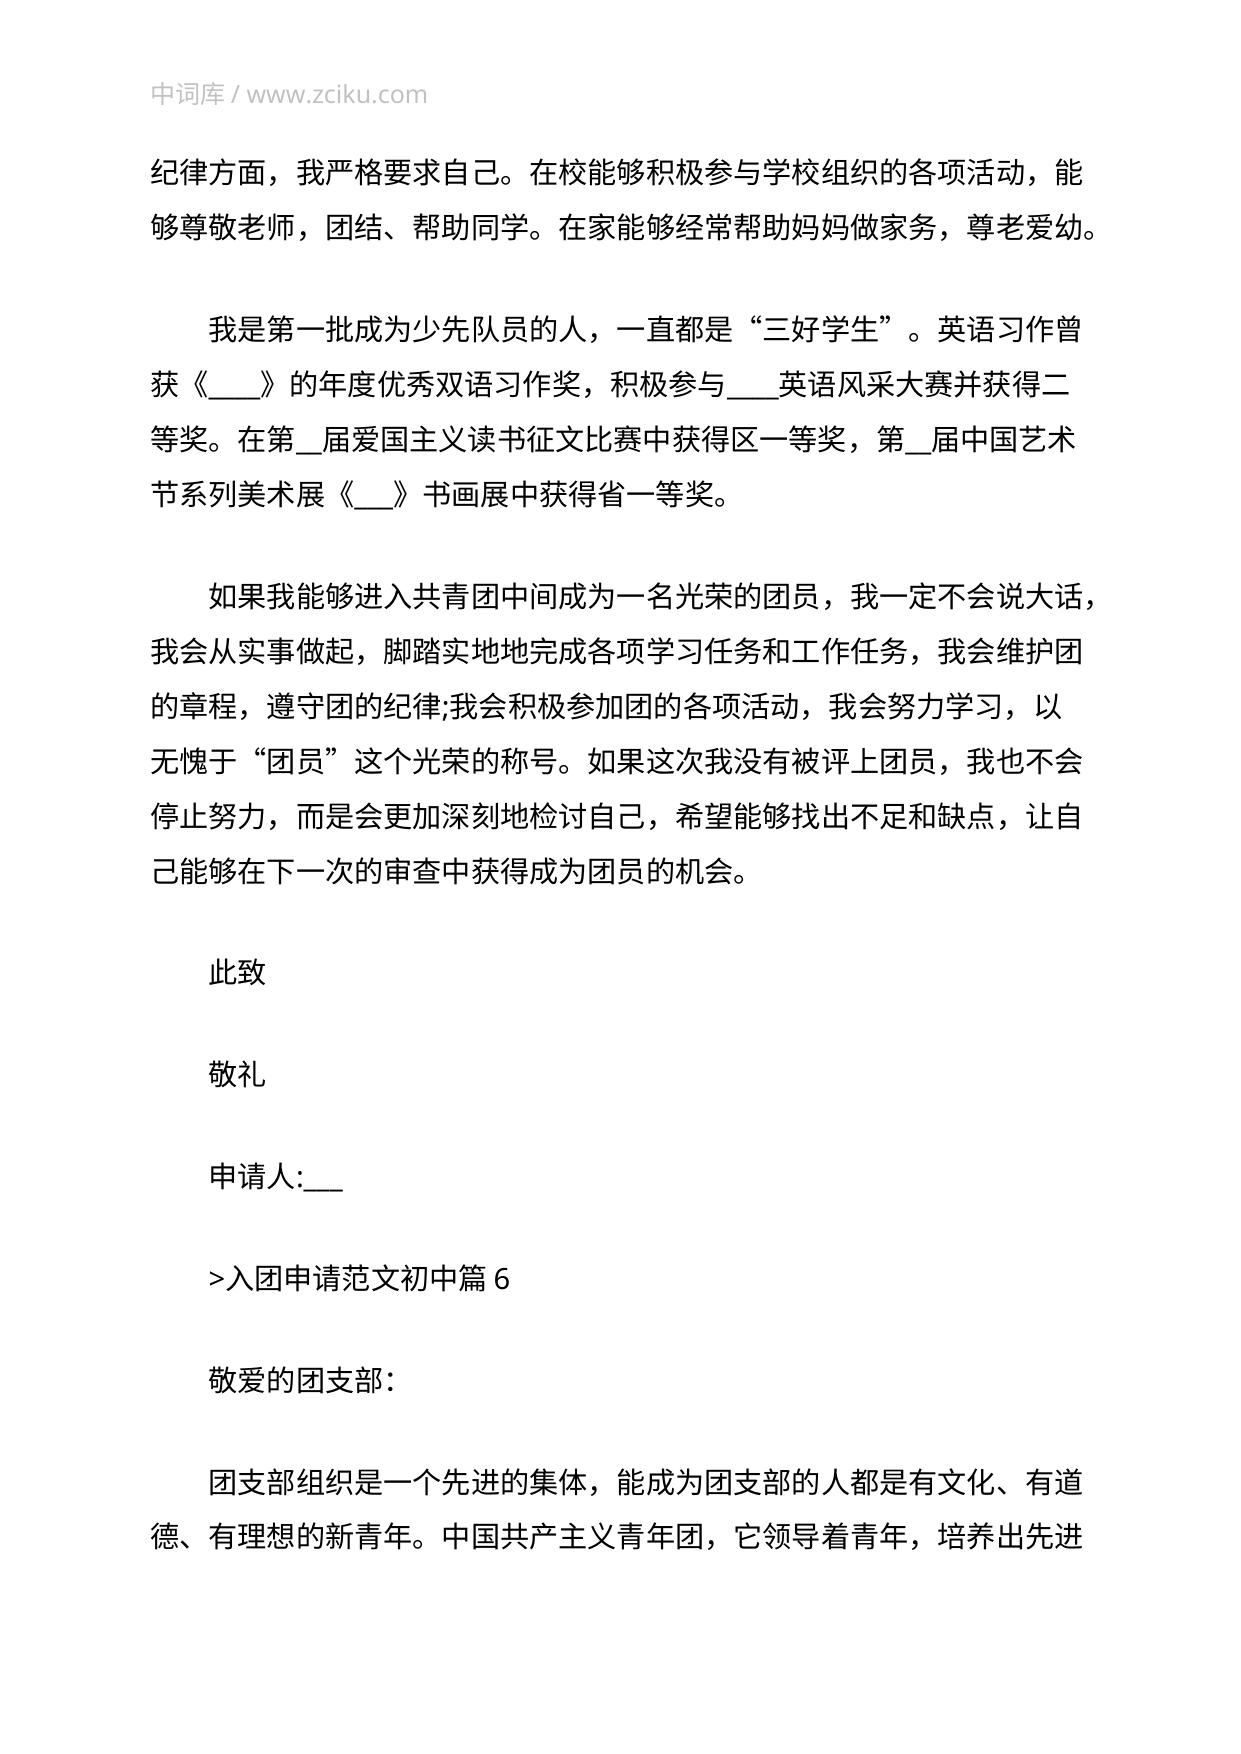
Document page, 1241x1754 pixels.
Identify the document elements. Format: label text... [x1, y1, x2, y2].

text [150, 150, 1090, 247]
text 此致 [150, 950, 1090, 992]
text 敬爱的团支部： [150, 1357, 1090, 1400]
text 如果我能够进入共青团中间成为一名光荣的团员，我一定不会说大话，我会从实事做起，脚踏实地地完成各项学习任务和工作任务，我会维护团的章程，遵守团的纪律;我会积极参加团的各项活动，我会努力学习，以无愧于“团员”这个光荣的称号。如果这次我没有被评上团员，我也不会停止努力，而是会更加深刻地检讨自己，希望能够找出不足和缺点，让自己能够在下一次的审查中获得成为团员的机会。 [150, 573, 1090, 890]
text 敬礼 [150, 1052, 1090, 1094]
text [150, 1459, 1090, 1556]
text >入团申请范文初中篇6 [150, 1255, 1090, 1298]
text 我是第一批成为少先队员的人，一直都是“三好学生”。英语习作曾获《____》的年度优秀双语习作奖，积极参与____英语风采大赛并获得二等奖。在第__届爱国主义读书征文比赛中获得区一等奖，第__届中国艺术节系列美术展《___》书画展中获得省一等奖。 [150, 307, 1090, 514]
text 申请人:___ [150, 1153, 1090, 1196]
